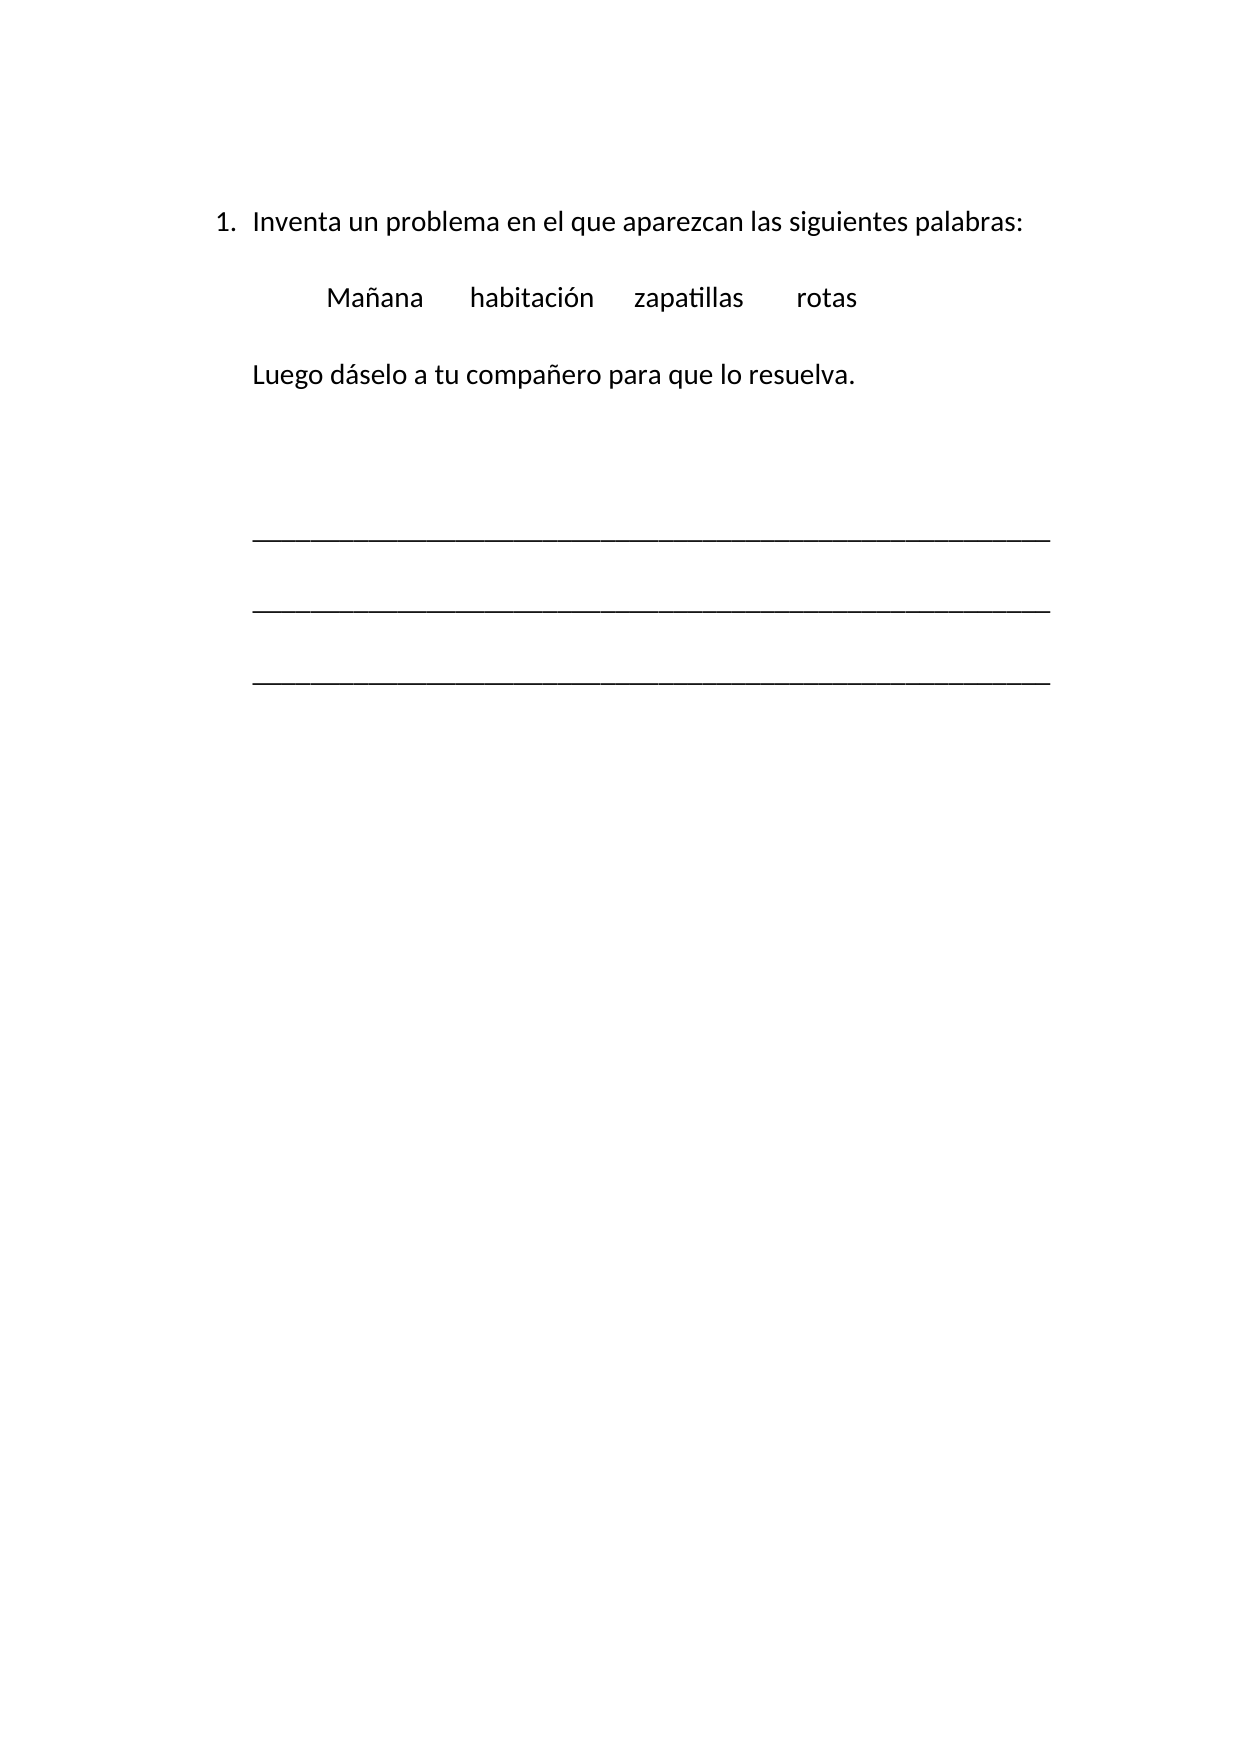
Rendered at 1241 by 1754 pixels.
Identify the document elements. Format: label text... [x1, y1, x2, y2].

list Inventa un problema en el que aparezcan las siguientes palabras: [215, 203, 1063, 238]
list _____________________________________________________________________________________________________________________________________________________________________ [252, 510, 1063, 688]
list Luego dáselo a tu compañero para que lo resuelva. [252, 356, 1063, 392]
list Mañana habitación zapatillas rotas [326, 279, 1063, 315]
